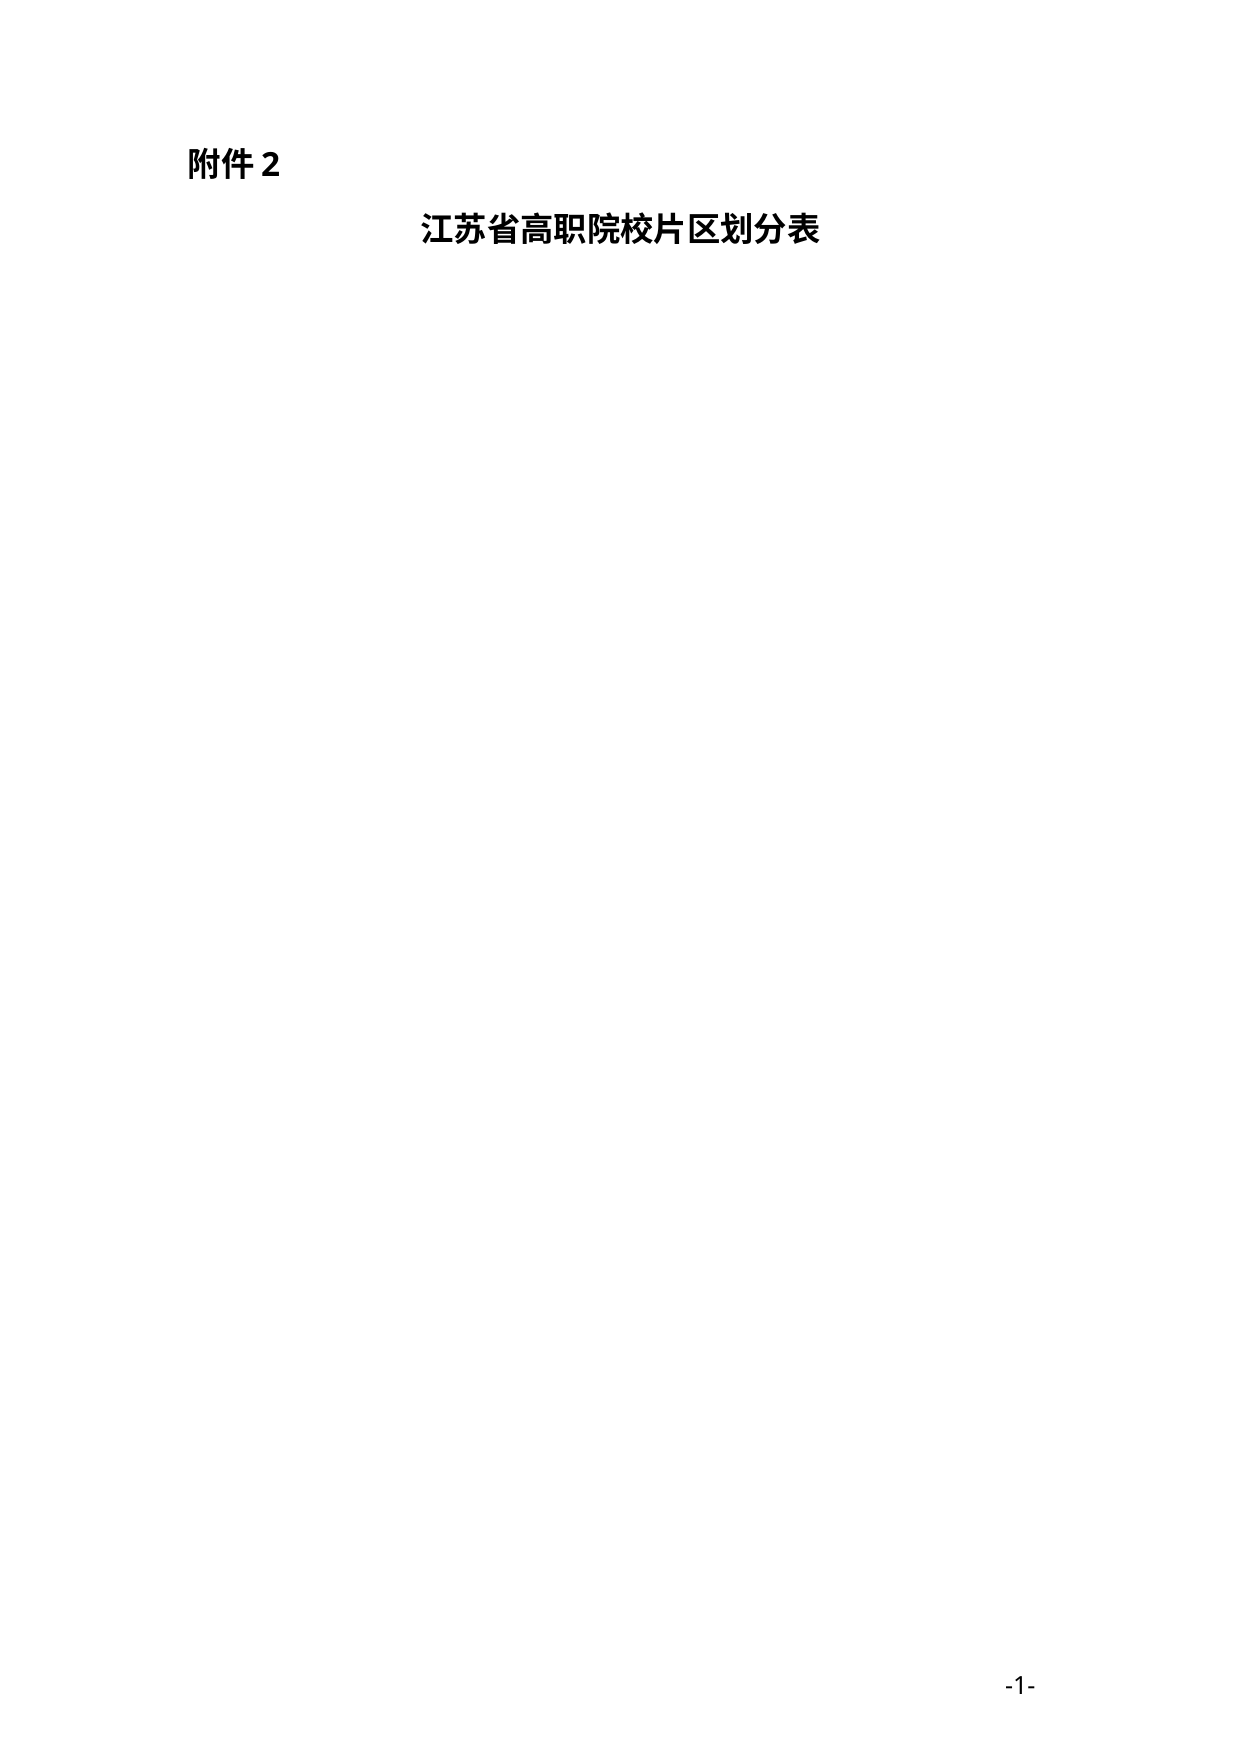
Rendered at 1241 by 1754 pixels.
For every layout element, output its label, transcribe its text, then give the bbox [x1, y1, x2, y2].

text 附件2 [187, 129, 1053, 194]
text 江苏省高职院校片区划分表 [187, 194, 1053, 259]
